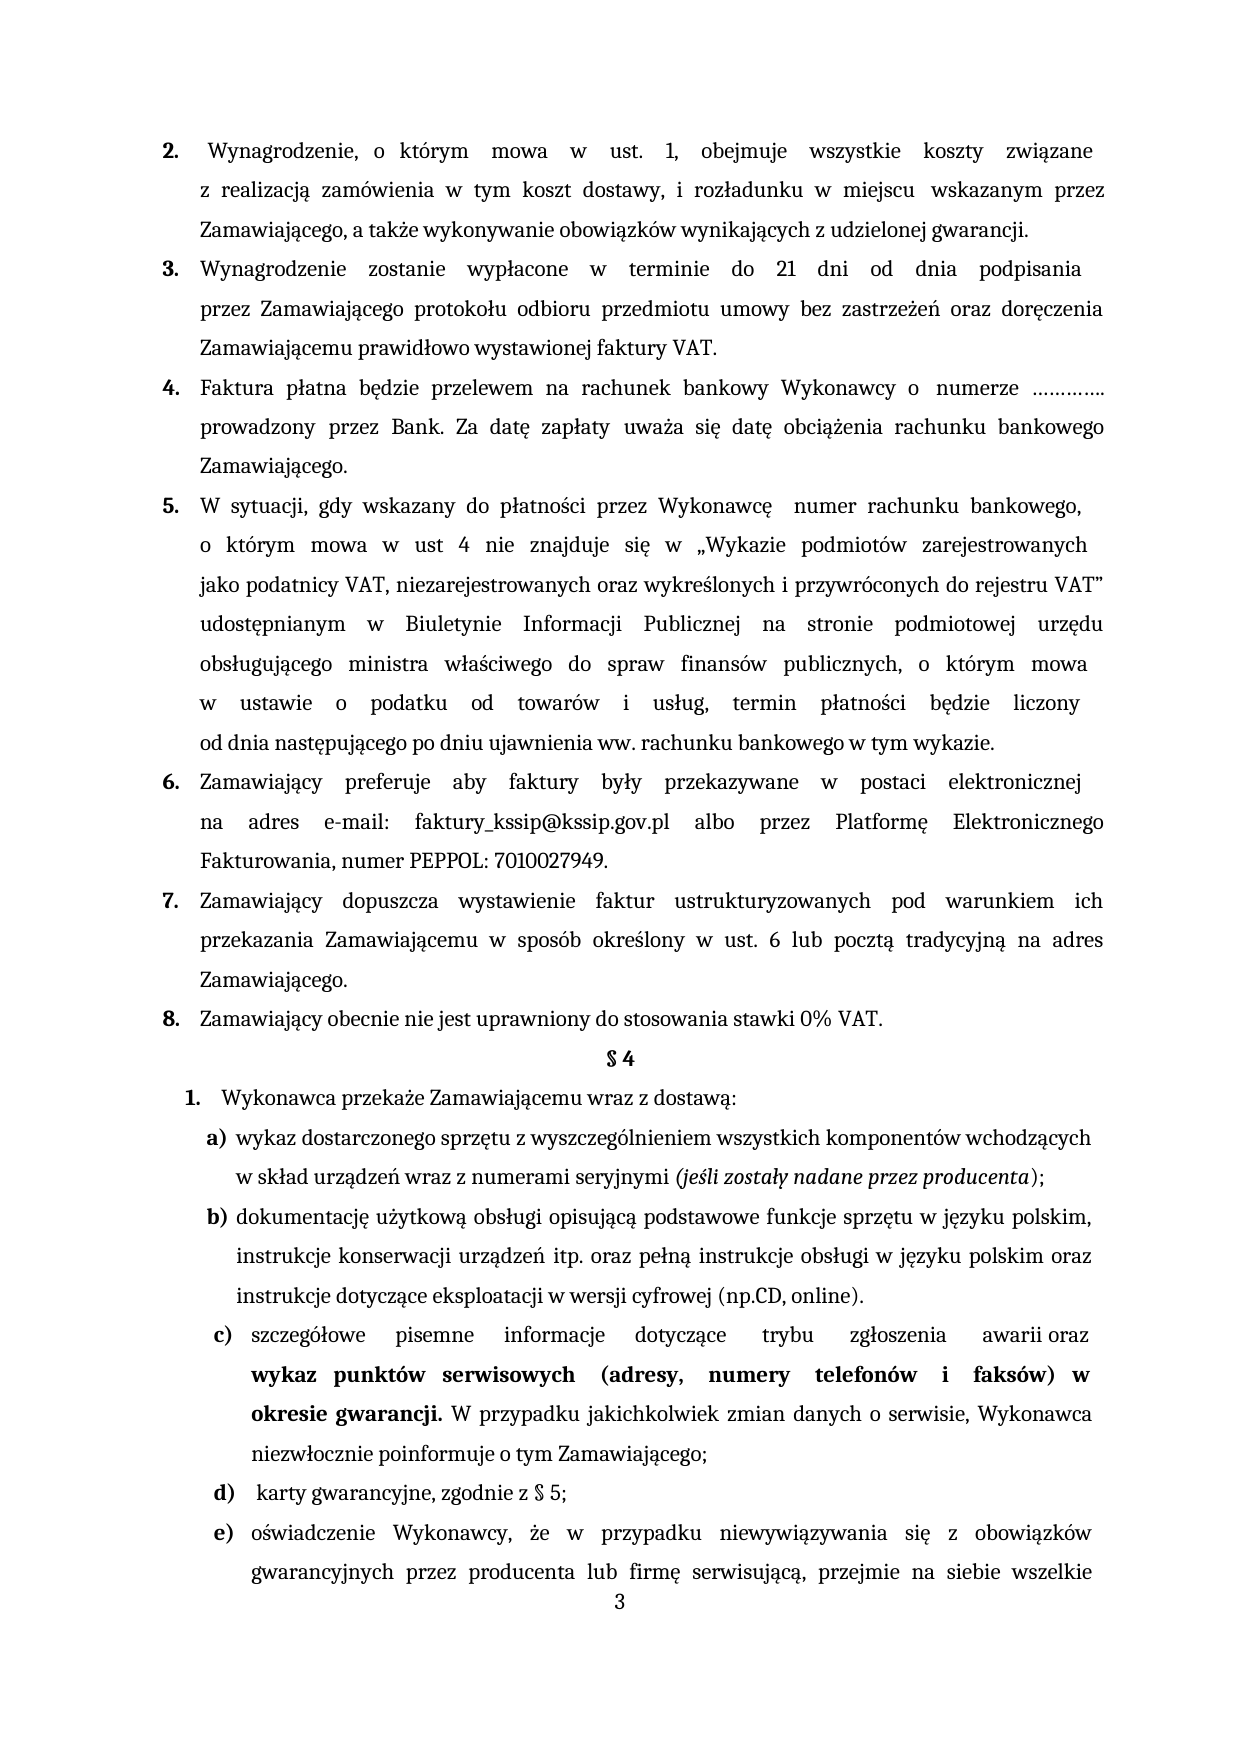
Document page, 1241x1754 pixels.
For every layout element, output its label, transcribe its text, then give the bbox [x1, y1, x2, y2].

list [214, 1519, 1093, 1585]
list W sytuacji, gdy wskazany do płatności przez Wykonawcę numer rachunku bankowego, o którym mowa w ust 4 nie znajduje się w „Wykazie podmiotów zarejestrowanych jako podatnicy VAT, niezarejestrowanych oraz wykreślonych i przywróconych do rejestru VAT” udostępnianym w Biuletynie Informacji Publicznej na stronie podmiotowej urzędu obsługującego ministra właściwego do spraw finansów publicznych, o którym mowa w ustawie o podatku od towarów i usług, termin płatności będzie liczony od dnia następującego po dniu ujawnienia ww. rachunku bankowego w tym wykazie. [162, 493, 1105, 756]
list wykaz dostarczonego sprzętu z wyszczególnieniem wszystkich komponentów wchodzących w skład urządzeń wraz z numerami seryjnymi (jeśli zostały nadane przez producenta); [206, 1124, 1093, 1190]
list karty gwarancyjne, zgodnie z § 5; [214, 1480, 1105, 1506]
list szczegółowe pisemne informacje dotyczące trybu zgłoszenia awarii oraz wykaz punktów serwisowych (adresy, numery telefonów i faksów) w okresie gwarancji. W przypadku jakichkolwiek zmian danych o serwisie, Wykonawca niezwłocznie poinformuje o tym Zamawiającego; [214, 1322, 1093, 1467]
list Zamawiający obecnie nie jest uprawniony do stosowania stawki 0% VAT. [162, 1006, 1105, 1032]
list Faktura płatna będzie przelewem na rachunek bankowy Wykonawcy o numerze …………. prowadzony przez Bank. Za datę zapłaty uważa się datę obciążenia rachunku bankowego Zamawiającego. [162, 374, 1105, 480]
list Wynagrodzenie zostanie wypłacone w terminie do 21 dni od dnia podpisania przez Zamawiającego protokołu odbioru przedmiotu umowy bez zastrzeżeń oraz doręczenia Zamawiającemu prawidłowo wystawionej faktury VAT. [162, 256, 1105, 361]
list Zamawiający dopuszcza wystawienie faktur ustrukturyzowanych pod warunkiem ich przekazania Zamawiającemu w sposób określony w ust. 6 lub pocztą tradycyjną na adres Zamawiającego. [162, 888, 1105, 993]
subtitle § 4 [142, 1046, 1098, 1072]
list Wykonawca przekaże Zamawiającemu wraz z dostawą: [185, 1085, 1105, 1111]
list Zamawiający preferuje aby faktury były przekazywane w postaci elektronicznej na adres e-mail: faktury_kssip@kssip.gov.pl albo przez Platformę Elektronicznego Fakturowania, numer PEPPOL: 7010027949. [162, 769, 1105, 874]
list dokumentację użytkową obsługi opisującą podstawowe funkcje sprzętu w języku polskim, instrukcje konserwacji urządzeń itp. oraz pełną instrukcje obsługi w języku polskim oraz instrukcje dotyczące eksploatacji w wersji cyfrowej (np.CD, online). [206, 1203, 1093, 1309]
list Wynagrodzenie, o którym mowa w ust. 1, obejmuje wszystkie koszty związane z realizacją zamówienia w tym koszt dostawy, i rozładunku w miejscu wskazanym przez Zamawiającego, a także wykonywanie obowiązków wynikających z udzielonej gwarancji. [162, 137, 1105, 243]
